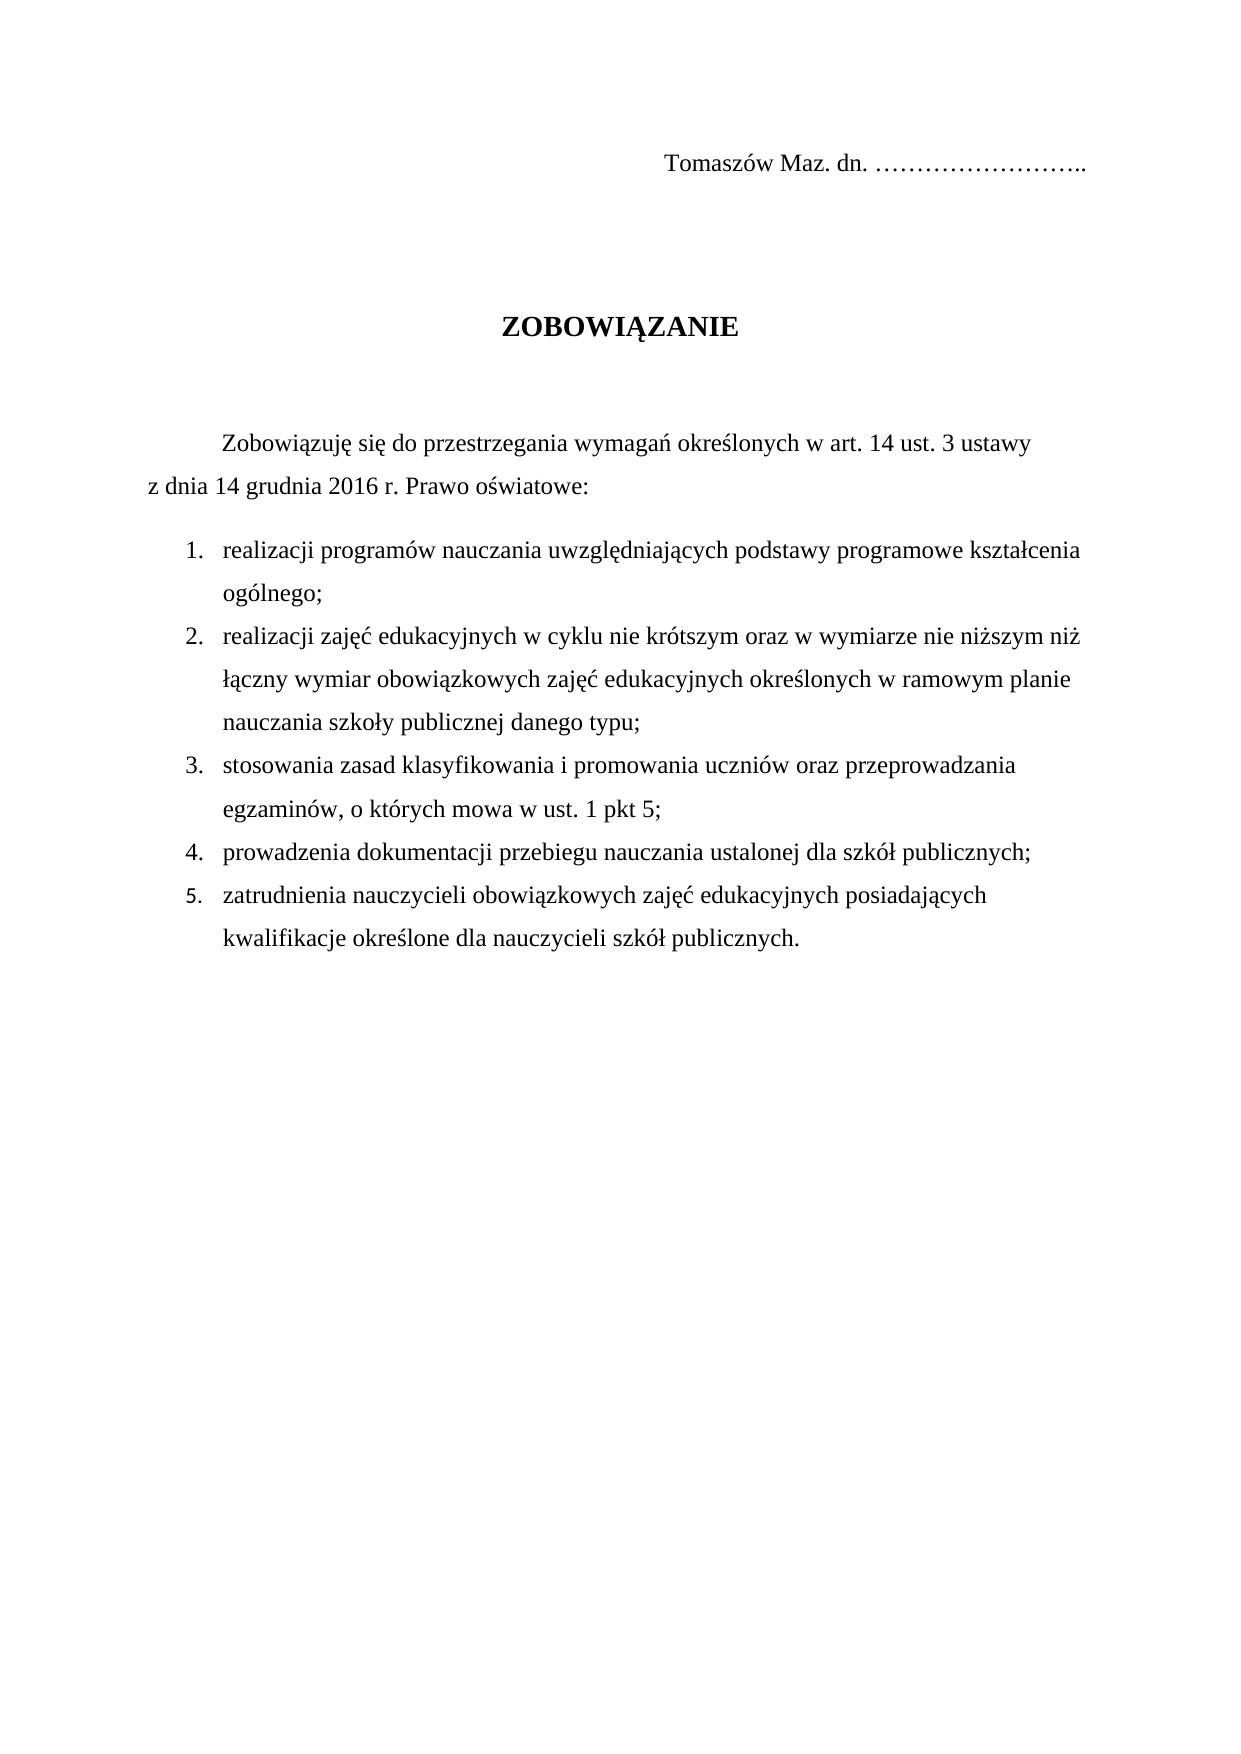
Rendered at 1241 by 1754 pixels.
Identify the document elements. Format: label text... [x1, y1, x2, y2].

list realizacji zajęć edukacyjnych w cyklu nie krótszym oraz w wymiarze nie niższym niż łączny wymiar obowiązkowych zajęć edukacyjnych określonych w ramowym planie nauczania szkoły publicznej danego typu; [185, 621, 1093, 736]
list realizacji programów nauczania uwzględniających podstawy programowe kształcenia ogólnego; [185, 535, 1093, 607]
text Tomaszów Maz. dn. …………………….. [148, 148, 1093, 176]
text ZOBOWIĄZANIE [148, 309, 1093, 343]
list prowadzenia dokumentacji przebiegu nauczania ustalonej dla szkół publicznych; [185, 837, 1093, 866]
text Zobowiązuję się do przestrzegania wymagań określonych w art. 14 ust. 3 ustawy z dnia 14 grudnia 2016 r. Prawo oświatowe: [148, 428, 1093, 500]
list stosowania zasad klasyfikowania i promowania uczniów oraz przeprowadzania egzaminów, o których mowa w ust. 1 pkt 5; [185, 751, 1093, 822]
list zatrudnienia nauczycieli obowiązkowych zajęć edukacyjnych posiadających kwalifikacje określone dla nauczycieli szkół publicznych. [185, 880, 1093, 952]
